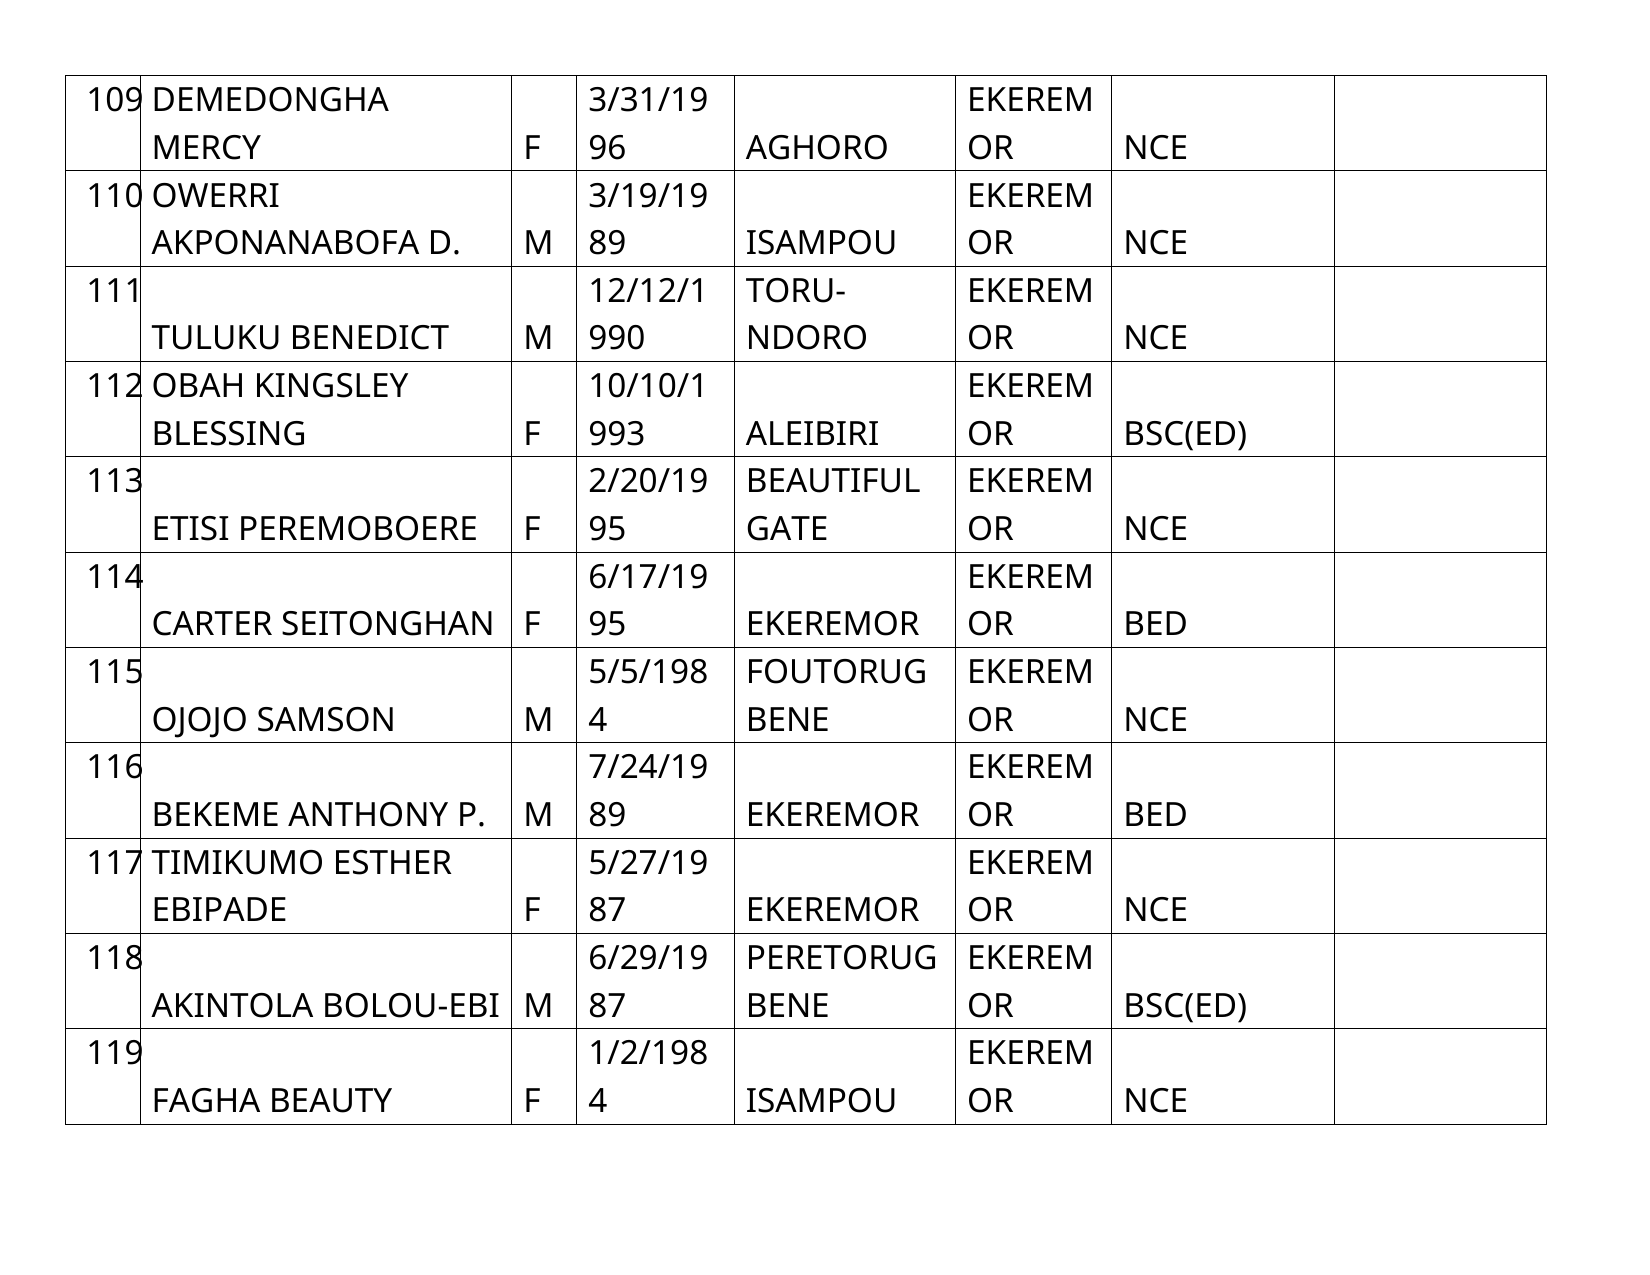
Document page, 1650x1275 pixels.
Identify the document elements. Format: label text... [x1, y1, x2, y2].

table_cell CARTER SEITONGHAN [141, 553, 511, 647]
table_cell FAGHA BEAUTY [141, 1029, 511, 1123]
table_cell EKEREMOR [956, 267, 1111, 361]
table_cell DEMEDONGHA MERCY [141, 76, 511, 170]
table_cell EKEREMOR [735, 839, 955, 933]
table_cell EKEREMOR [956, 362, 1111, 456]
table_cell [1335, 934, 1546, 1028]
table_cell [1335, 839, 1546, 933]
table_cell [1335, 648, 1546, 742]
table_cell 7/24/1989 [577, 743, 734, 837]
table_cell BEKEME ANTHONY P. [141, 743, 511, 837]
table_cell [1335, 267, 1546, 361]
table_cell M [512, 743, 576, 837]
table_cell [1335, 171, 1546, 266]
table_cell NCE [1112, 76, 1334, 170]
table_cell [1335, 457, 1546, 552]
table_cell [66, 934, 140, 1028]
table_cell BED [1112, 553, 1334, 647]
table_cell 5/5/1984 [577, 648, 734, 742]
table_cell [66, 76, 140, 170]
table_cell F [512, 553, 576, 647]
table_cell [66, 1029, 140, 1123]
table_cell F [512, 76, 576, 170]
table_cell 10/10/1993 [577, 362, 734, 456]
table_cell ISAMPOU [735, 171, 955, 266]
table_cell NCE [1112, 1029, 1334, 1123]
table_cell 1/2/1984 [577, 1029, 734, 1123]
table_cell EKEREMOR [956, 76, 1111, 170]
table_cell 6/29/1987 [577, 934, 734, 1028]
table_cell OJOJO SAMSON [141, 648, 511, 742]
table_cell PERETORUGBENE [735, 934, 955, 1028]
table_cell TORU-NDORO [735, 267, 955, 361]
table_cell F [512, 1029, 576, 1123]
table_cell [1335, 553, 1546, 647]
table_cell BSC(ED) [1112, 362, 1334, 456]
table_cell AKINTOLA BOLOU-EBI [141, 934, 511, 1028]
table_cell 2/20/1995 [577, 457, 734, 552]
table_cell 3/31/1996 [577, 76, 734, 170]
table_cell F [512, 839, 576, 933]
table_cell EKEREMOR [956, 648, 1111, 742]
table_cell [66, 267, 140, 361]
table_cell [1335, 1029, 1546, 1123]
table_cell NCE [1112, 648, 1334, 742]
table_cell NCE [1112, 457, 1334, 552]
table_cell EKEREMOR [735, 743, 955, 837]
table_cell ALEIBIRI [735, 362, 955, 456]
table_cell F [512, 457, 576, 552]
table_cell FOUTORUGBENE [735, 648, 955, 742]
table_cell [66, 839, 140, 933]
table_cell EKEREMOR [956, 171, 1111, 266]
table_cell M [512, 934, 576, 1028]
table_cell EKEREMOR [956, 934, 1111, 1028]
table_cell M [512, 171, 576, 266]
table_cell [66, 362, 140, 456]
table_cell 12/12/1990 [577, 267, 734, 361]
table_cell BED [1112, 743, 1334, 837]
table_cell BEAUTIFUL GATE [735, 457, 955, 552]
table_cell [66, 743, 140, 837]
table_cell TULUKU BENEDICT [141, 267, 511, 361]
table_cell [1335, 362, 1546, 456]
table_cell M [512, 648, 576, 742]
table_cell BSC(ED) [1112, 934, 1334, 1028]
table_cell F [512, 362, 576, 456]
table_cell NCE [1112, 267, 1334, 361]
table_cell EKEREMOR [956, 553, 1111, 647]
table_cell TIMIKUMO ESTHER EBIPADE [141, 839, 511, 933]
table_cell 5/27/1987 [577, 839, 734, 933]
table_cell EKEREMOR [735, 553, 955, 647]
table_cell [66, 171, 140, 266]
table_cell NCE [1112, 171, 1334, 266]
table_cell EKEREMOR [956, 743, 1111, 837]
table_cell OBAH KINGSLEY BLESSING [141, 362, 511, 456]
table_cell NCE [1112, 839, 1334, 933]
table_cell AGHORO [735, 76, 955, 170]
table_cell [66, 648, 140, 742]
table_cell ISAMPOU [735, 1029, 955, 1123]
table_cell 3/19/1989 [577, 171, 734, 266]
table_cell [66, 553, 140, 647]
table_cell [1335, 743, 1546, 837]
table_cell [66, 457, 140, 552]
table_cell 6/17/1995 [577, 553, 734, 647]
table_cell OWERRI AKPONANABOFA D. [141, 171, 511, 266]
table_cell ETISI PEREMOBOERE [141, 457, 511, 552]
table_cell EKEREMOR [956, 1029, 1111, 1123]
table_cell M [512, 267, 576, 361]
table_cell [1335, 76, 1546, 170]
table_cell EKEREMOR [956, 457, 1111, 552]
table_cell EKEREMOR [956, 839, 1111, 933]
